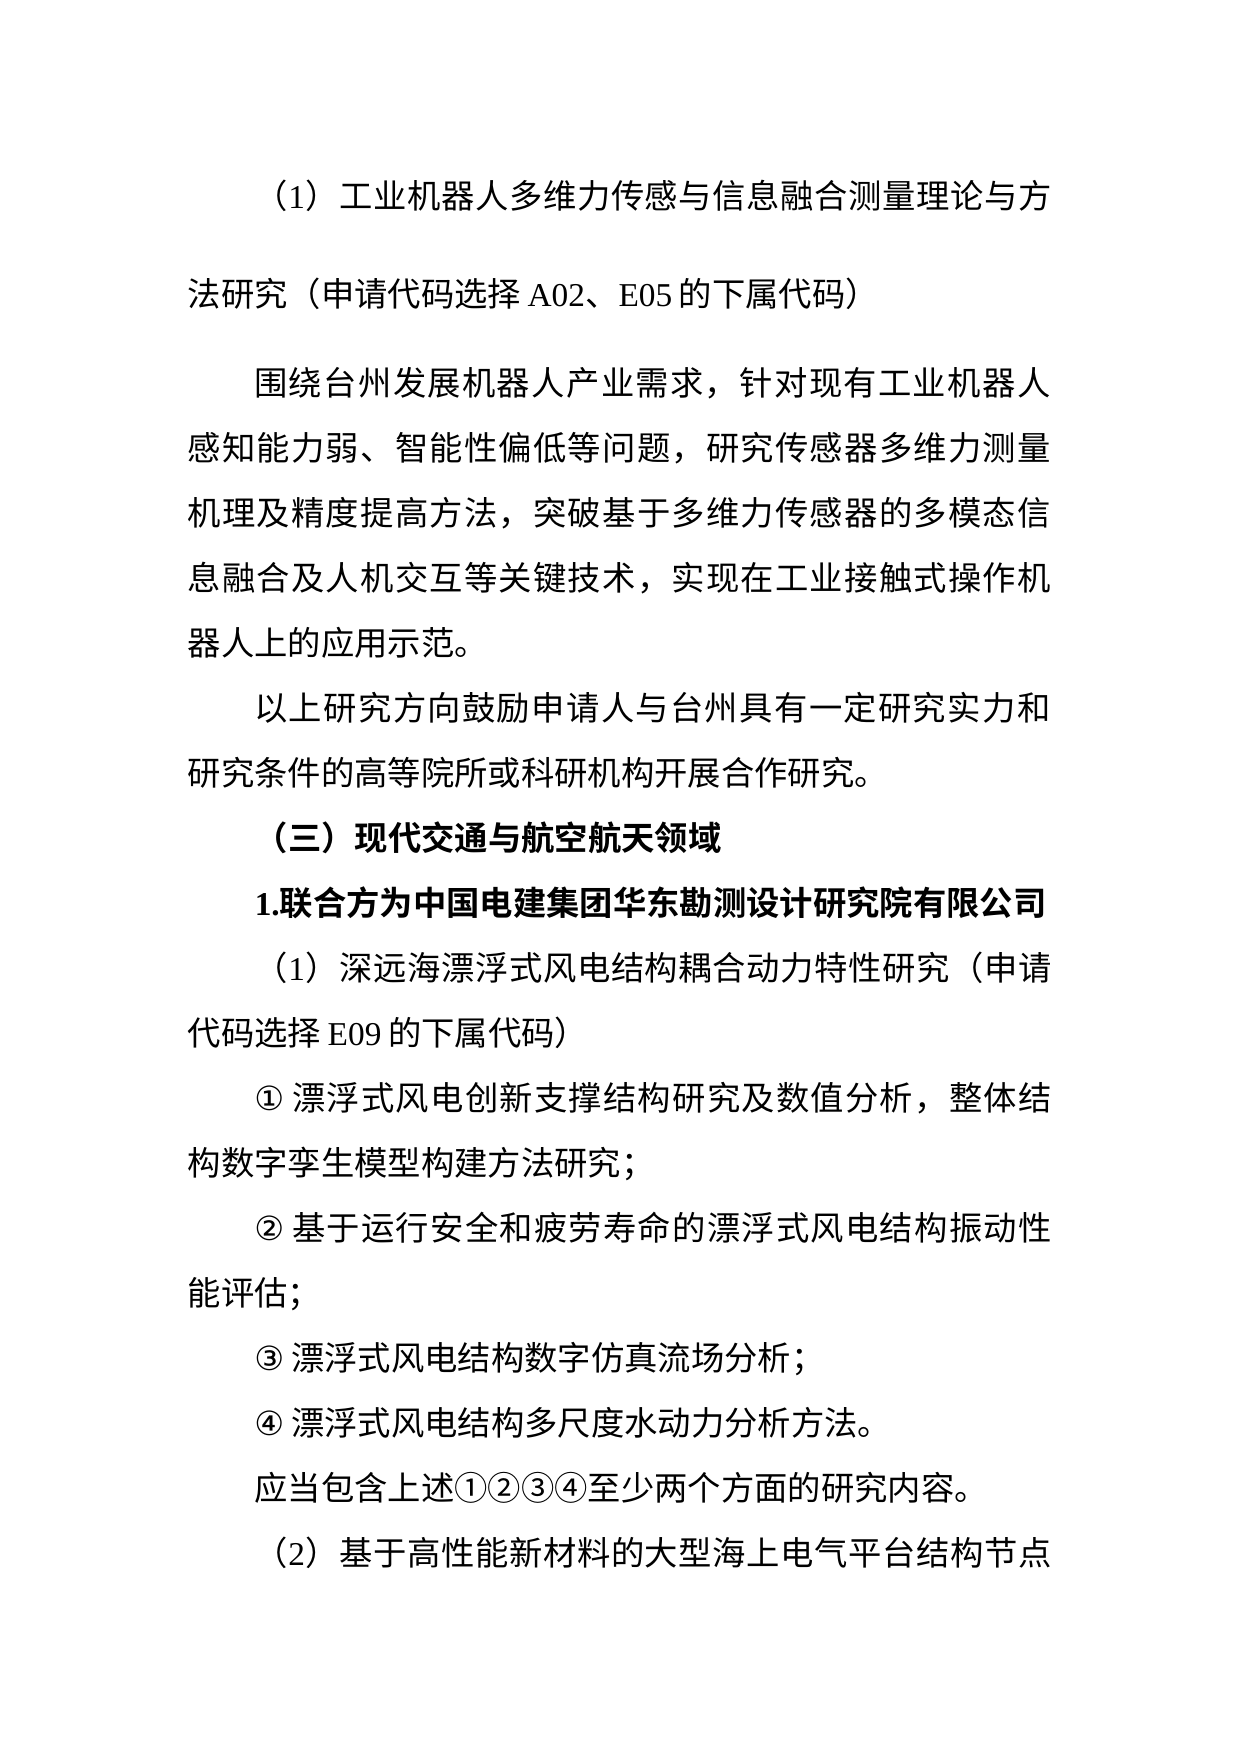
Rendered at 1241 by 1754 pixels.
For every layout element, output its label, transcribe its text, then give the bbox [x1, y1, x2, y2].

text （三）现代交通与航空航天领域 [187, 803, 1053, 868]
text 应当包含上述①②③④至少两个方面的研究内容。 [187, 1453, 1053, 1518]
text （1）深远海漂浮式风电结构耦合动力特性研究（申请代码选择E09的下属代码） [187, 933, 1053, 1063]
text ④漂浮式风电结构多尺度水动力分析方法。 [187, 1388, 1053, 1453]
text ②基于运行安全和疲劳寿命的漂浮式风电结构振动性能评估； [187, 1193, 1053, 1323]
text 围绕台州发展机器人产业需求，针对现有工业机器人感知能力弱、智能性偏低等问题，研究传感器多维力测量机理及精度提高方法，突破基于多维力传感器的多模态信息融合及人机交互等关键技术，实现在工业接触式操作机器人上的应用示范。 [187, 348, 1053, 673]
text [187, 1518, 1053, 1583]
text ③漂浮式风电结构数字仿真流场分析； [187, 1323, 1053, 1388]
text ①漂浮式风电创新支撑结构研究及数值分析，整体结构数字孪生模型构建方法研究； [187, 1063, 1053, 1193]
text （1）工业机器人多维力传感与信息融合测量理论与方法研究（申请代码选择A02、E05的下属代码） [187, 162, 1053, 324]
text 以上研究方向鼓励申请人与台州具有一定研究实力和研究条件的高等院所或科研机构开展合作研究。 [187, 673, 1053, 803]
text 1.联合方为中国电建集团华东勘测设计研究院有限公司 [187, 868, 1053, 933]
